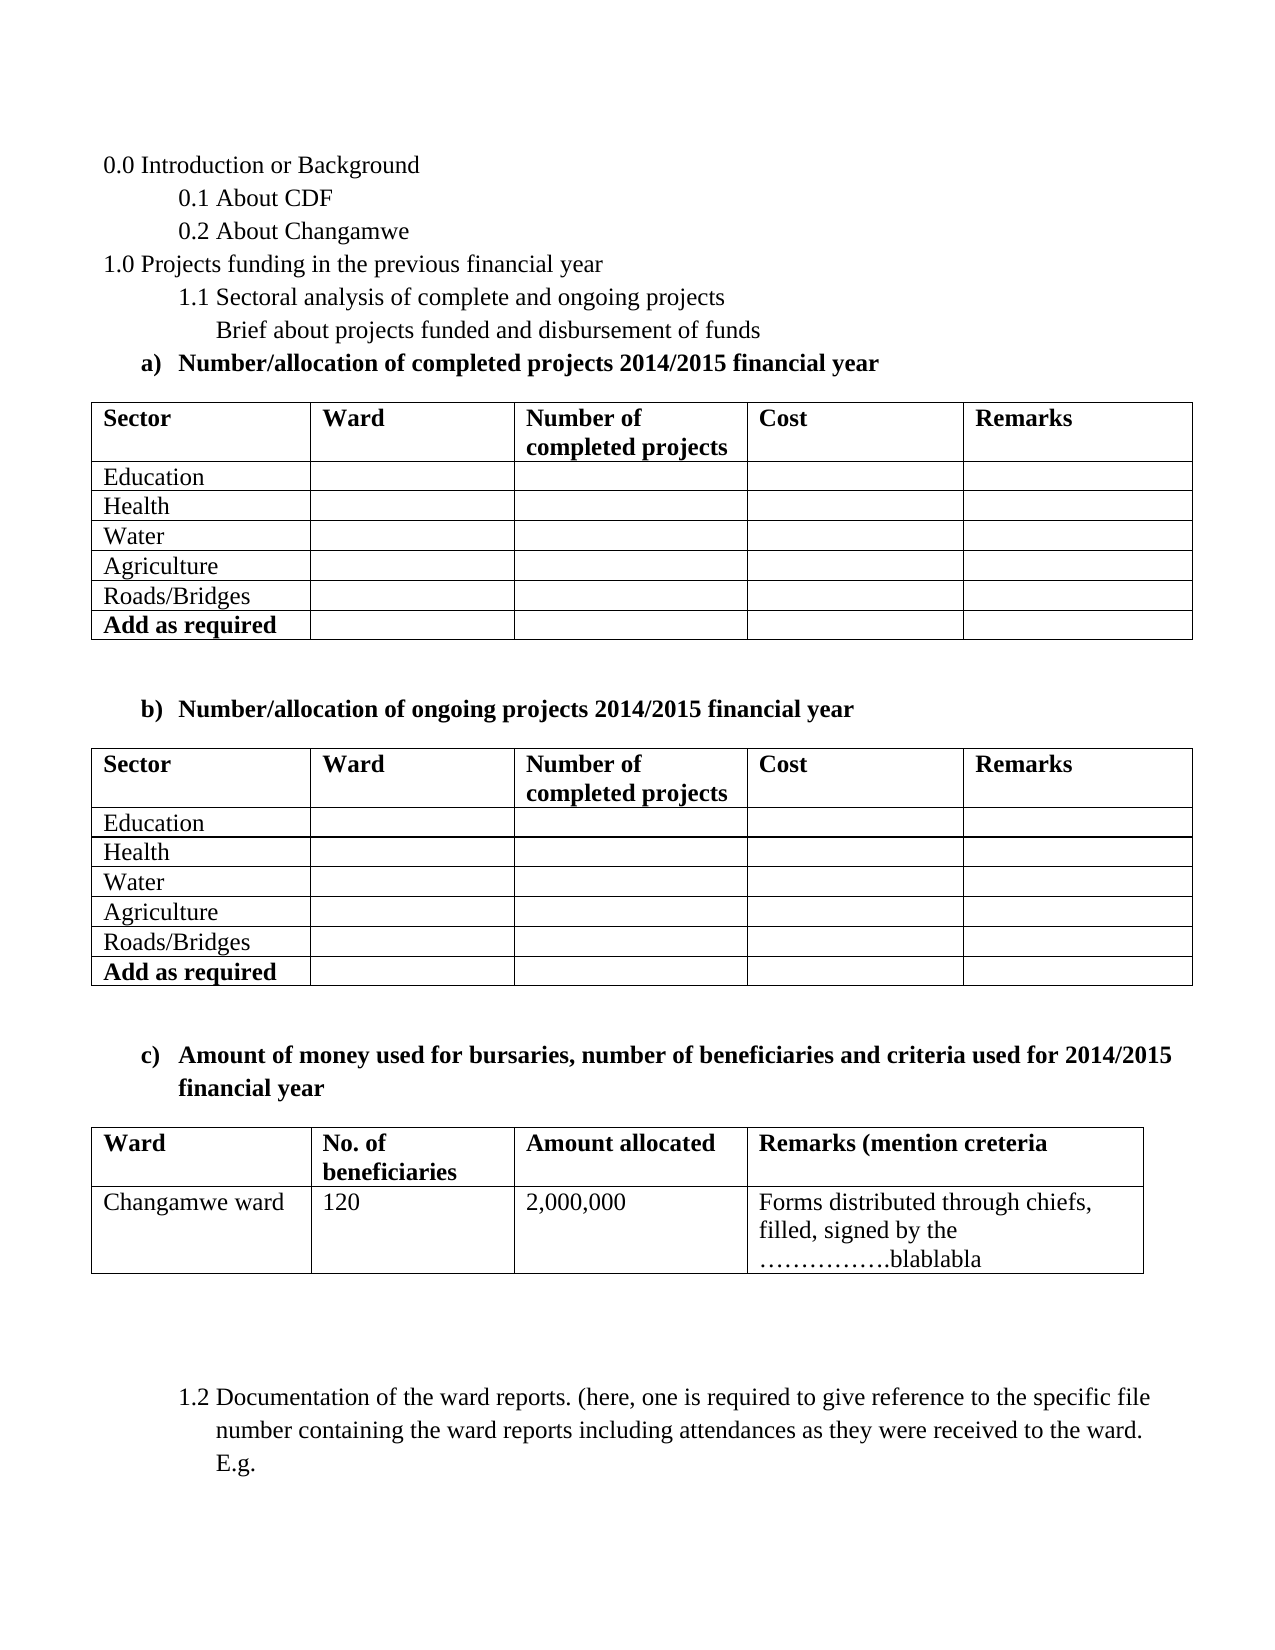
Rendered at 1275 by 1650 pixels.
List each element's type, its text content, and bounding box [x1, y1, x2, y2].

table_header Sector [92, 749, 310, 807]
table_cell [311, 581, 514, 609]
table_cell [964, 808, 1192, 836]
table_header Sector [92, 403, 310, 461]
table_cell [964, 611, 1192, 639]
table_cell Education [92, 808, 310, 836]
table_cell [515, 897, 747, 926]
table_cell Forms distributed through chiefs, filled, signed by the …………….blablabla [748, 1187, 1143, 1273]
table_cell [964, 838, 1192, 866]
table_cell 2,000,000 [515, 1187, 747, 1273]
table_cell [311, 867, 514, 896]
list Number/allocation of ongoing projects 2014/2015 financial year [141, 694, 1181, 723]
table_cell [964, 897, 1192, 926]
table_cell [515, 462, 747, 490]
table_header Remarks [964, 749, 1192, 807]
table_cell [311, 838, 514, 866]
list About Changamwe [178, 216, 1181, 245]
table_cell [748, 611, 963, 639]
table_cell [748, 551, 963, 580]
table_header Cost [748, 749, 963, 807]
table_cell [515, 927, 747, 956]
table_cell [748, 491, 963, 520]
table_header Number of completed projects [515, 403, 747, 461]
table_cell [311, 957, 514, 985]
list Brief about projects funded and disbursement of funds [216, 315, 1181, 344]
table_cell [748, 838, 963, 866]
table_cell [515, 957, 747, 985]
table_cell [964, 551, 1192, 580]
table_cell [748, 957, 963, 985]
table_header Ward [92, 1128, 311, 1186]
table_header Number of completed projects [515, 749, 747, 807]
table_cell [964, 957, 1192, 985]
table_cell [748, 808, 963, 836]
table_cell [748, 927, 963, 956]
table_cell [515, 581, 747, 609]
table_header Remarks [964, 403, 1192, 461]
table_cell Health [92, 838, 310, 866]
list Documentation of the ward reports. (here, one is required to give reference to the specific file number containing the ward reports including attendances as they were received to the ward. E.g. [178, 1382, 1181, 1476]
list Sectoral analysis of complete and ongoing projects [178, 282, 1181, 311]
table_cell [515, 867, 747, 896]
table_cell Changamwe ward [92, 1187, 311, 1273]
table_cell [311, 808, 514, 836]
table_cell Agriculture [92, 551, 310, 580]
table_cell [311, 551, 514, 580]
table_cell 120 [312, 1187, 514, 1273]
table_cell [748, 581, 963, 609]
table_cell [311, 927, 514, 956]
list Number/allocation of completed projects 2014/2015 financial year [141, 348, 1181, 377]
table_cell [515, 521, 747, 550]
list Introduction or Background [103, 150, 1181, 179]
table_cell [311, 521, 514, 550]
table_cell Water [92, 867, 310, 896]
table_cell [964, 491, 1192, 520]
table_cell [964, 927, 1192, 956]
table_cell [311, 491, 514, 520]
table_cell [515, 838, 747, 866]
table_cell Education [92, 462, 310, 490]
table_header Ward [311, 749, 514, 807]
table_header No. of beneficiaries [312, 1128, 514, 1186]
table_header Remarks (mention creteria [748, 1128, 1143, 1186]
table_cell Add as required [92, 957, 310, 985]
table_cell [515, 551, 747, 580]
table_header Ward [311, 403, 514, 461]
table_header Cost [748, 403, 963, 461]
table_cell [515, 491, 747, 520]
table_cell Roads/Bridges [92, 927, 310, 956]
table_cell [311, 897, 514, 926]
table_cell [964, 462, 1192, 490]
table_cell Add as required [92, 611, 310, 639]
list About CDF [178, 183, 1181, 212]
table_cell [748, 462, 963, 490]
list Projects funding in the previous financial year [103, 249, 1181, 278]
table_cell [515, 611, 747, 639]
table_cell [748, 867, 963, 896]
table_cell Water [92, 521, 310, 550]
table_cell [748, 521, 963, 550]
table_header Amount allocated [515, 1128, 747, 1186]
table_cell Agriculture [92, 897, 310, 926]
table_cell [311, 611, 514, 639]
table_cell [515, 808, 747, 836]
table_cell Health [92, 491, 310, 520]
table_cell [748, 897, 963, 926]
table_cell [964, 867, 1192, 896]
table_cell [964, 581, 1192, 609]
table_cell Roads/Bridges [92, 581, 310, 609]
table_cell [311, 462, 514, 490]
list Amount of money used for bursaries, number of beneficiaries and criteria used for 2014/2015 financial year [141, 1040, 1181, 1102]
table_cell [964, 521, 1192, 550]
